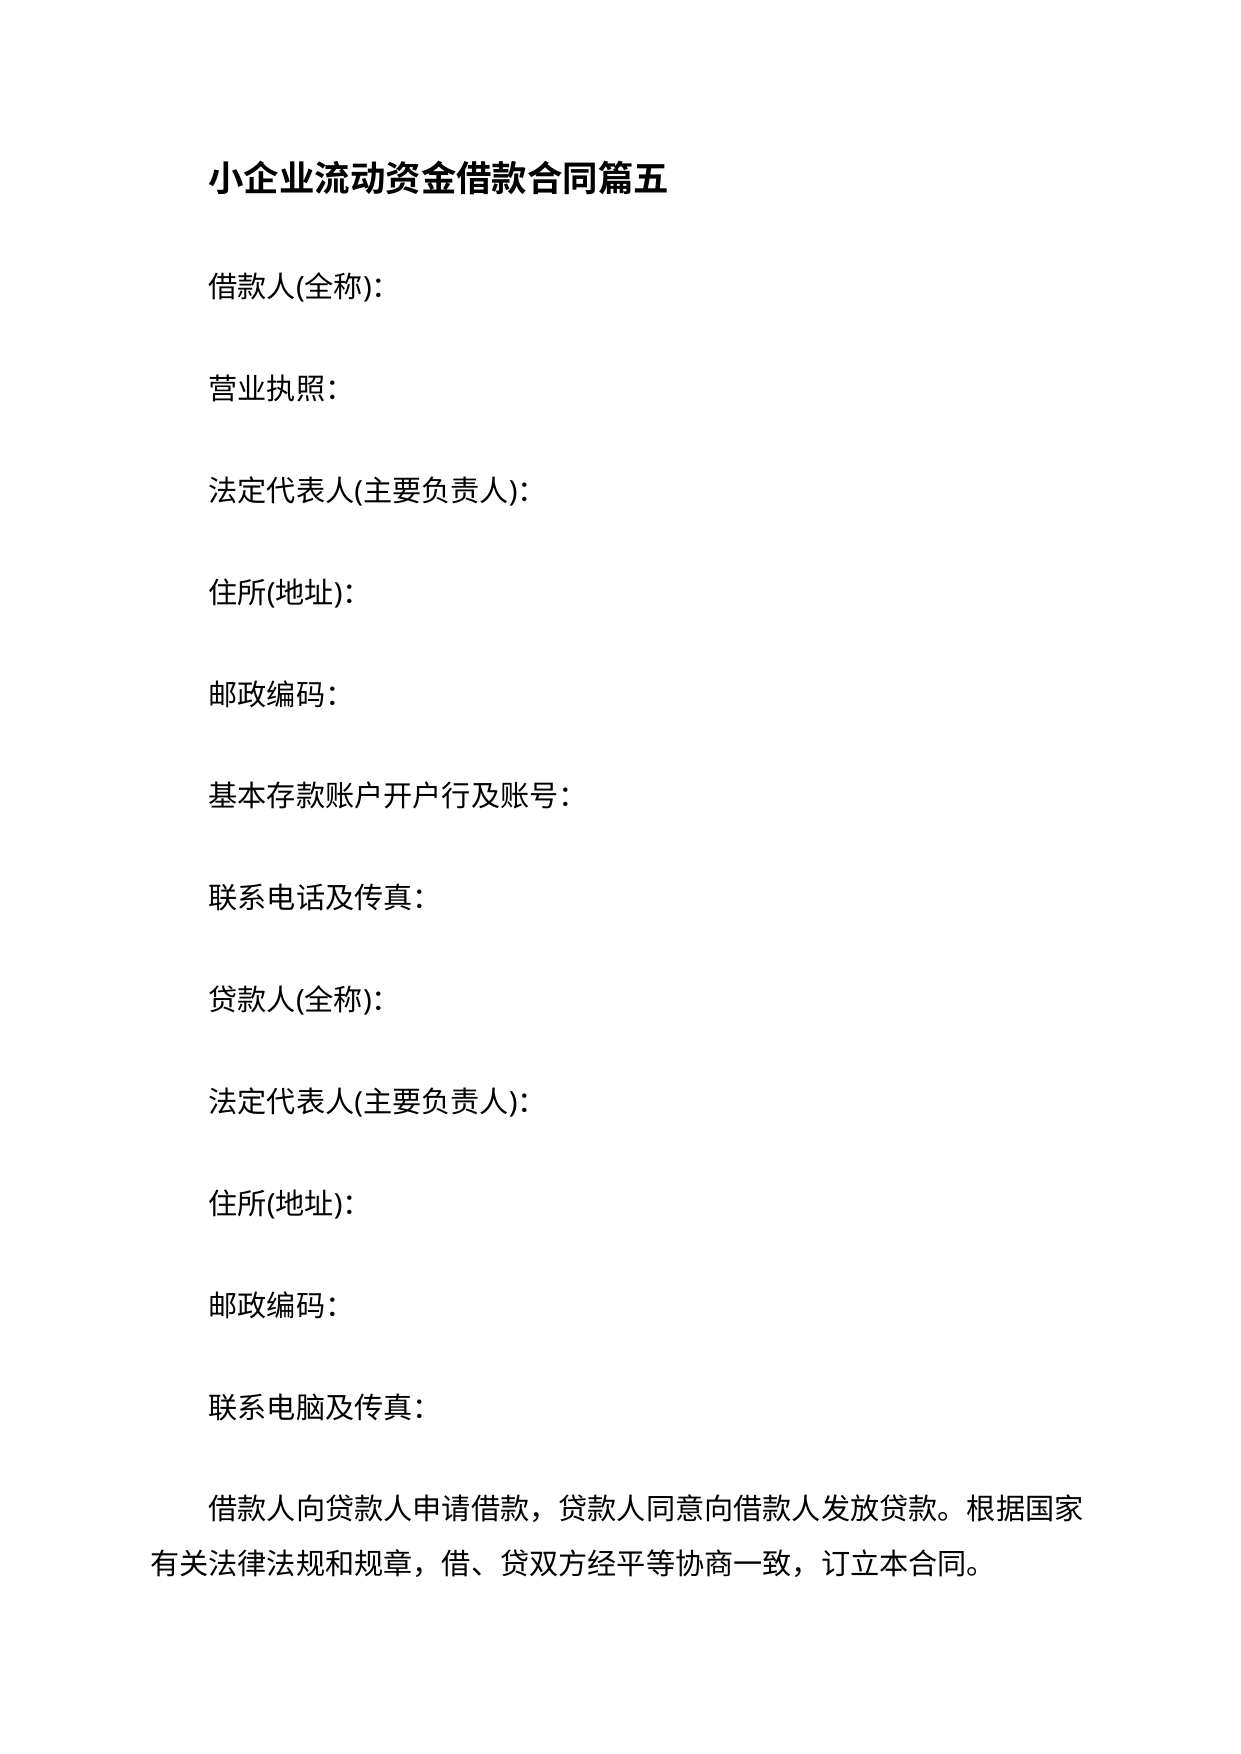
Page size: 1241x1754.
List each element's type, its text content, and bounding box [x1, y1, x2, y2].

text 法定代表人(主要负责人)： [150, 1078, 1090, 1121]
text 住所(地址)： [150, 1180, 1090, 1223]
text 贷款人(全称)： [150, 976, 1090, 1019]
text 邮政编码： [150, 671, 1090, 713]
text 小企业流动资金借款合同篇五 [150, 150, 1090, 201]
text 联系电脑及传真： [150, 1384, 1090, 1426]
text 法定代表人(主要负责人)： [150, 467, 1090, 509]
text 联系电话及传真： [150, 875, 1090, 917]
text 基本存款账户开户行及账号： [150, 773, 1090, 815]
text 住所(地址)： [150, 569, 1090, 612]
text 营业执照： [150, 365, 1090, 408]
text 借款人向贷款人申请借款，贷款人同意向借款人发放贷款。根据国家有关法律法规和规章，借、贷双方经平等协商一致，订立本合同。 [150, 1486, 1090, 1583]
text 邮政编码： [150, 1282, 1090, 1325]
text 借款人(全称)： [150, 263, 1090, 306]
